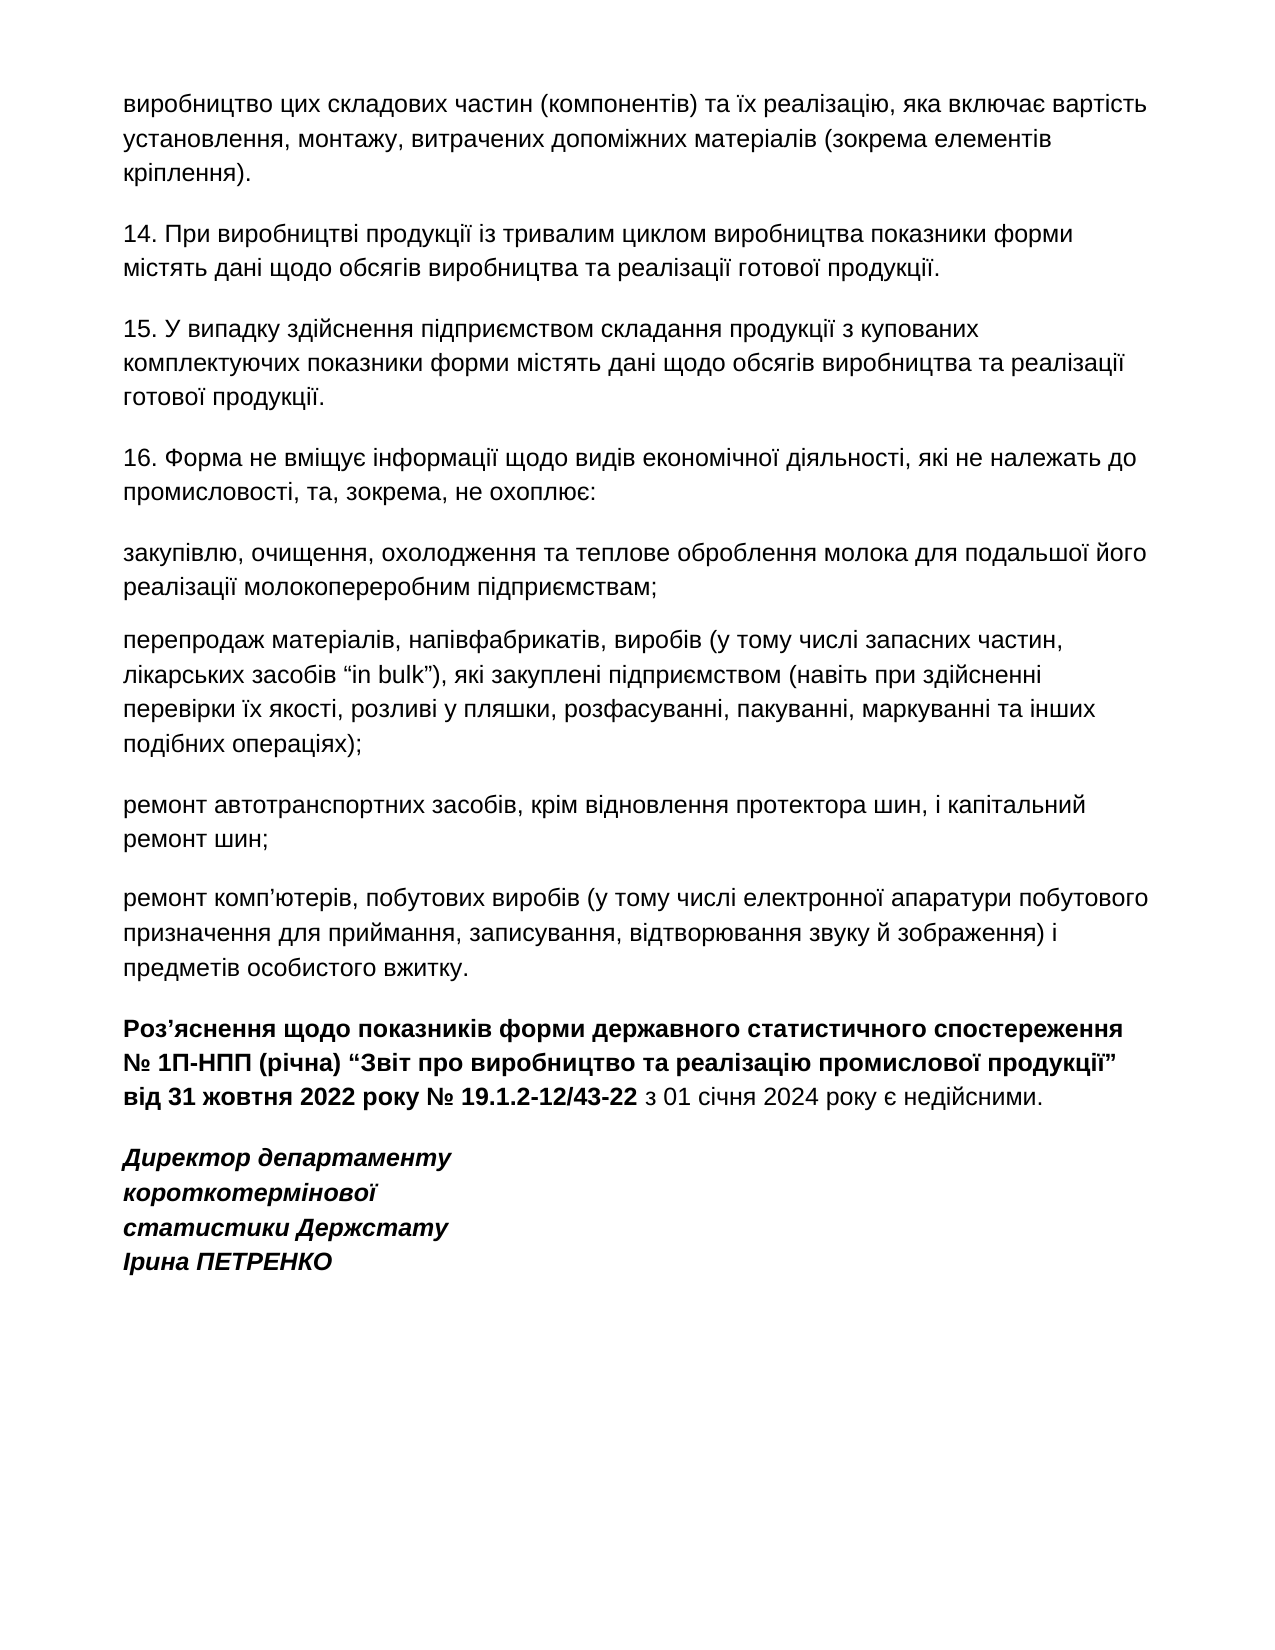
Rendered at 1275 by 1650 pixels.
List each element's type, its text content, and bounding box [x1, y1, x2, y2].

text 15. У випадку здійснення підприємством складання продукції з купованих комплектуючих показники форми містять дані щодо обсягів виробництва та реалізації готової продукції. [123, 314, 1132, 411]
text перепродаж матеріалів, напівфабрикатів, виробів (у тому числі запасних частин, лікарських засобів “in bulk”), які закуплені підприємством (навіть при здійсненні перевірки їх якості, розливі у пляшки, розфасуванні, пакуванні, маркуванні та інших подібних операціях); [123, 625, 1102, 758]
text ремонт автотранспортних засобів, крім відновлення протектора шин, і капітальний ремонт шин; [123, 790, 1091, 853]
text 16. Форма не вміщує інформації щодо видів економічної діяльності, які не належать до промисловості, та, зокрема, не охоплює: [123, 443, 1143, 506]
text Роз’яснення щодо показників форми державного статистичного спостереження № 1П-НПП (річна) “Звіт про виробництво та реалізацію промислової продукції” від 31 жовтня 2022 року № 19.1.2-12/43-22 з 01 січня 2024 року є недійсними. [123, 1014, 1128, 1111]
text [123, 89, 1155, 187]
text 14. При виробництві продукції із тривалим циклом виробництва показники форми містять дані щодо обсягів виробництва та реалізації готової продукції. [123, 219, 1081, 282]
text Директор департаменту короткотермінової статистики Держстату Ірина ПЕТРЕНКО [123, 1143, 457, 1276]
text ремонт комп’ютерів, побутових виробів (у тому числі електронної апаратури побутового призначення для приймання, записування, відтворювання звуку й зображення) і предметів особистого вжитку. [123, 883, 1152, 982]
text закупівлю, очищення, охолодження та теплове оброблення молока для подальшої його реалізації молокопереробним підприємствам; [123, 538, 1150, 601]
